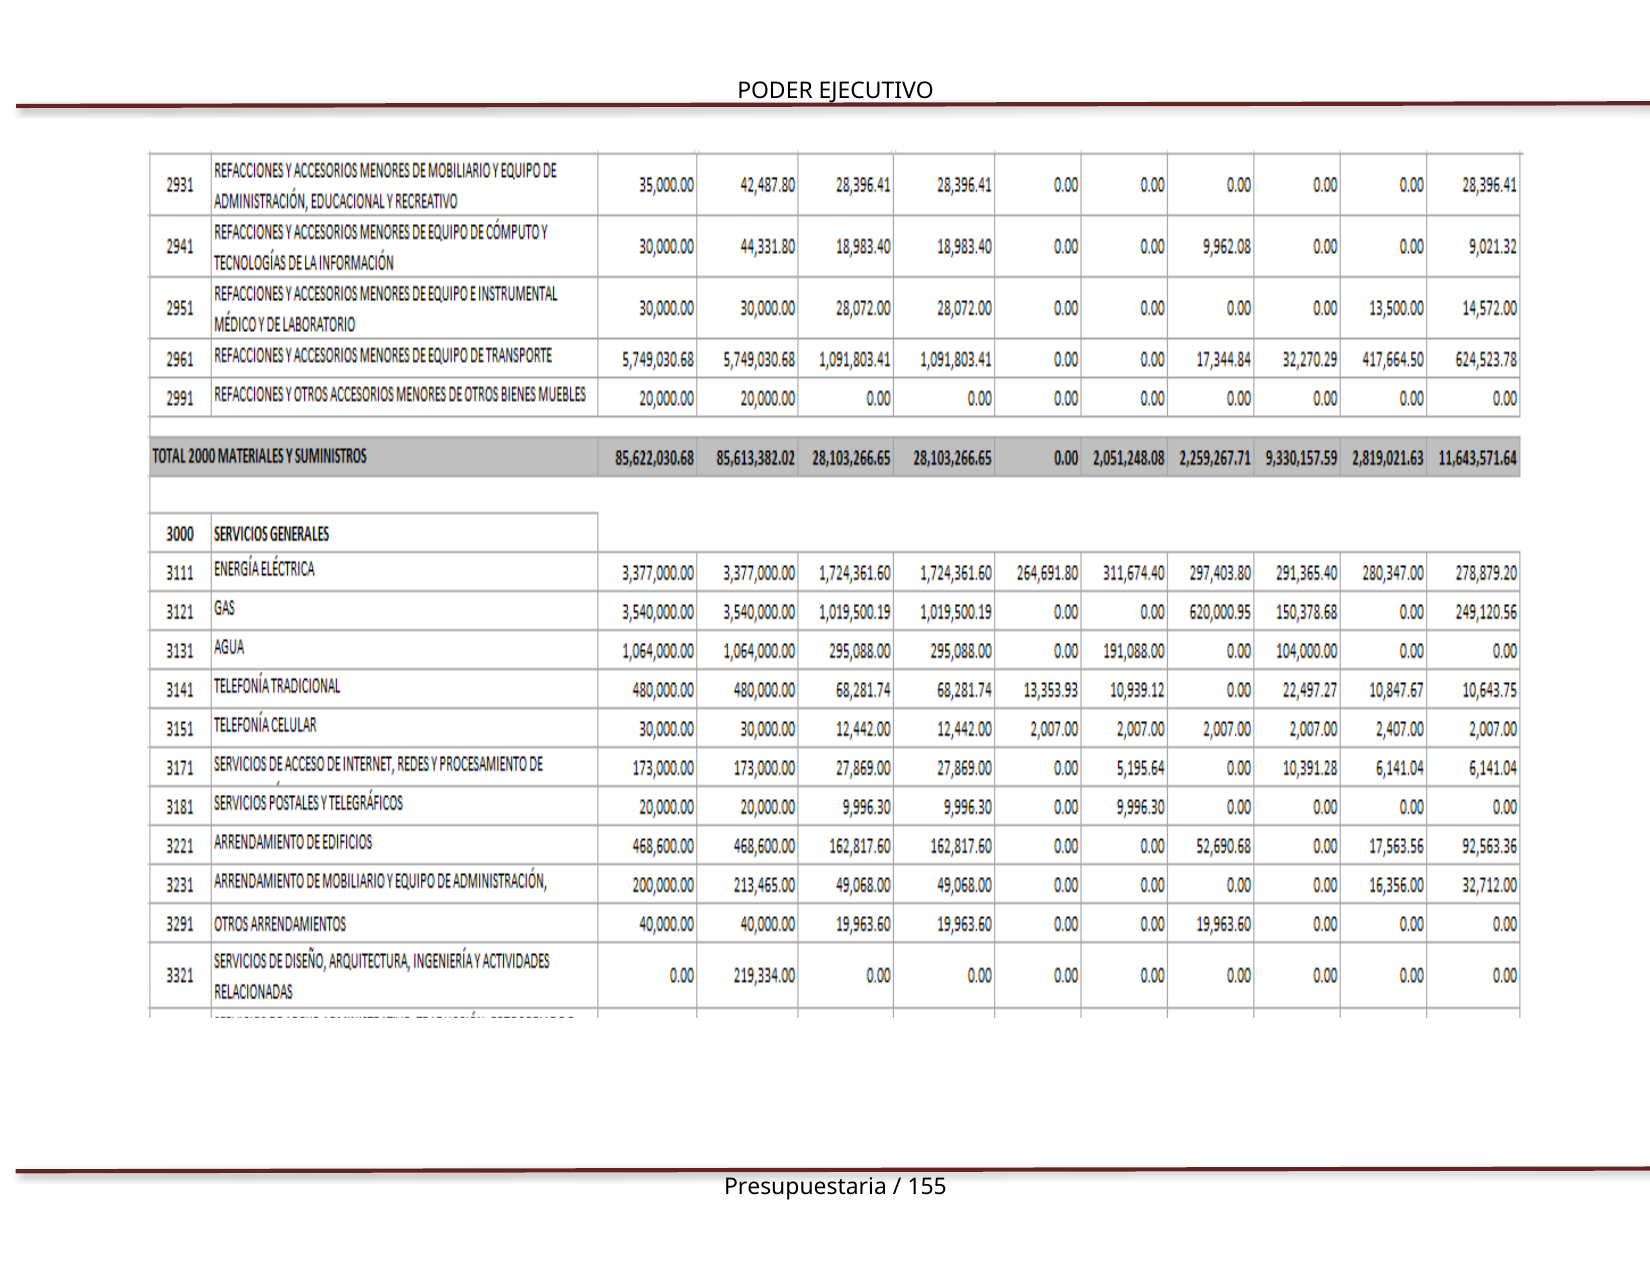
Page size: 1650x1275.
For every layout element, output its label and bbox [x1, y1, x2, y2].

picture [147, 150, 1524, 1018]
